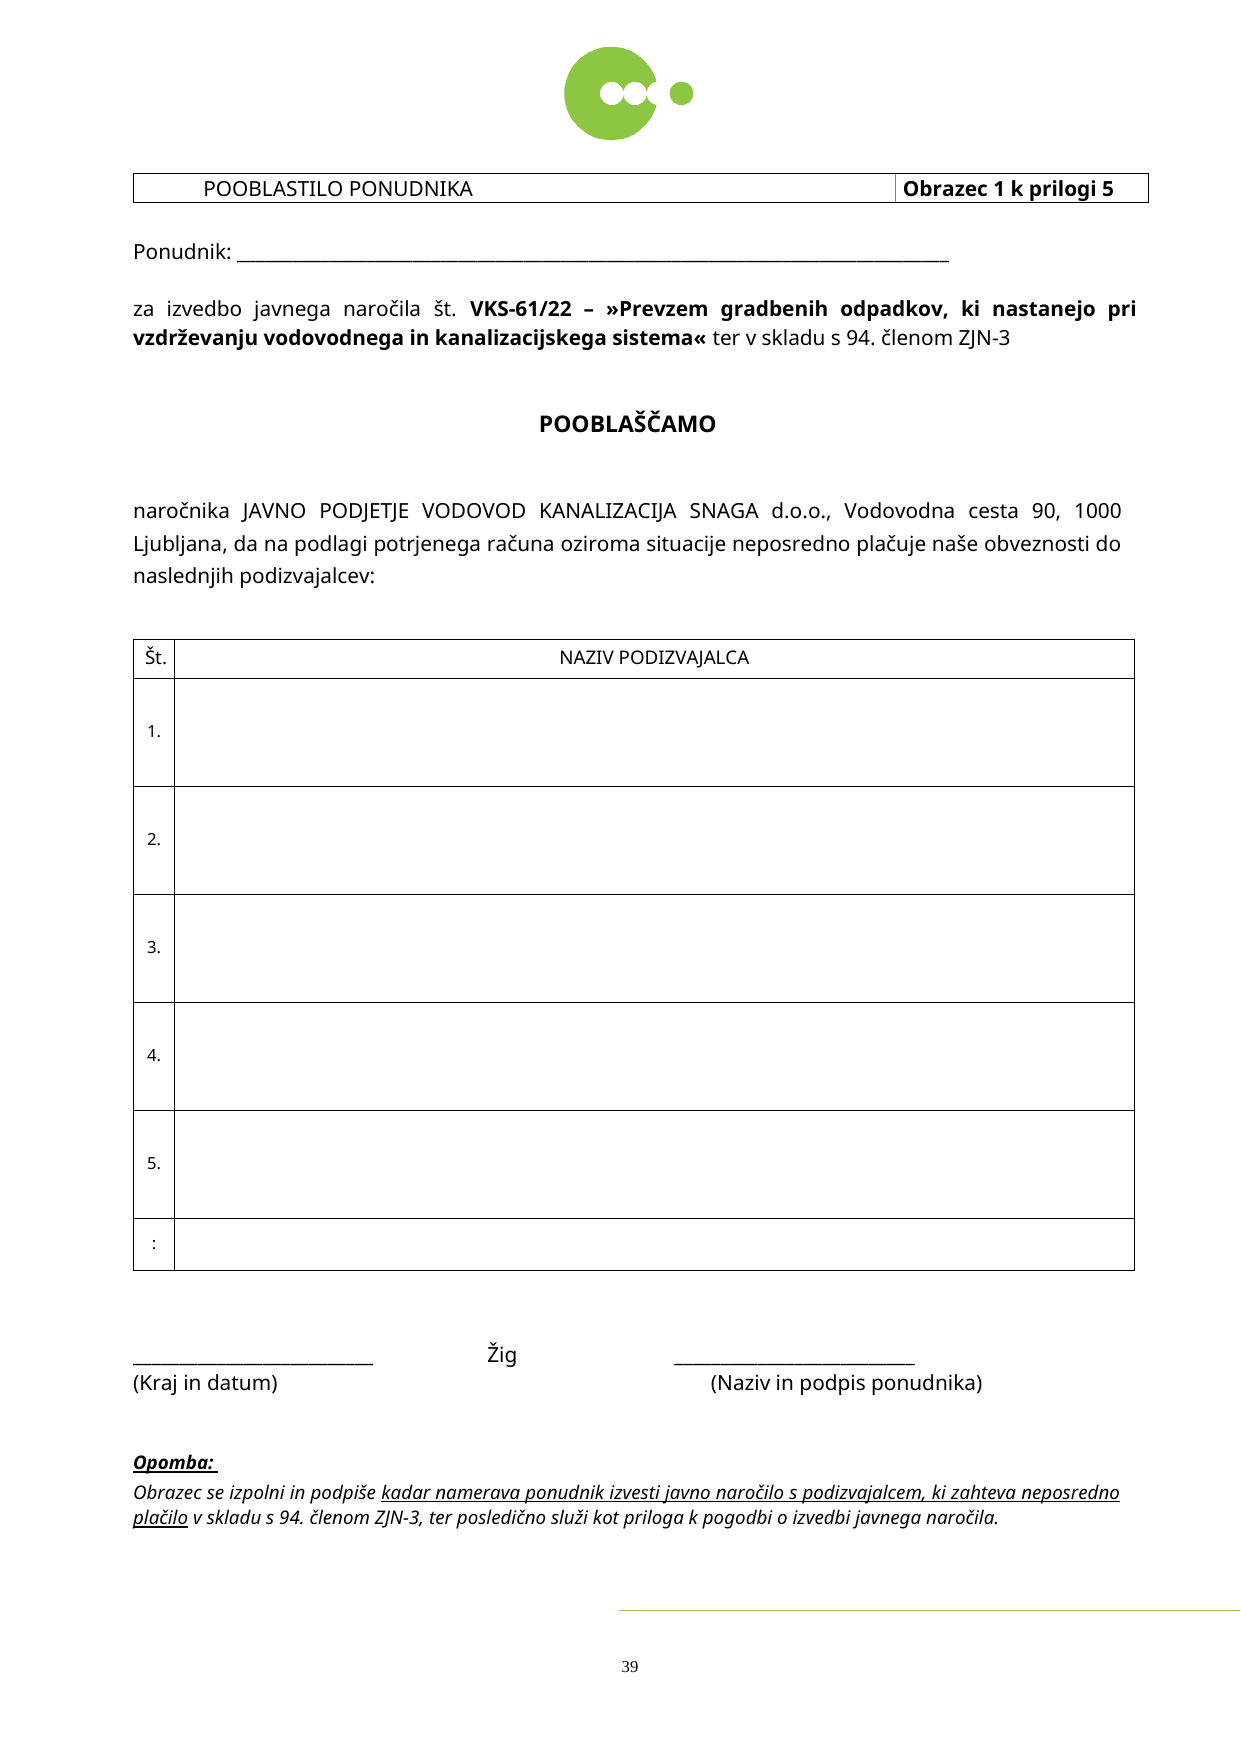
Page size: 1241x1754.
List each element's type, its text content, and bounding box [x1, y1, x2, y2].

table_cell 2. [134, 787, 174, 894]
table_cell 5. [134, 1111, 174, 1218]
table_header POOBLASTILO PONUDNIKA [196, 174, 895, 202]
table_header [134, 174, 196, 202]
text (Kraj in datum) (Naziv in podpis ponudnika) [133, 1368, 1122, 1397]
text Ponudnik: _____________________________________________________________________________ [133, 237, 1122, 266]
table_header Obrazec 1 k prilogi 5 [896, 174, 1148, 202]
text Obrazec se izpolni in podpiše kadar namerava ponudnik izvesti javno naročilo s podizvajalcem, ki zahteva neposredno plačilo v skladu s 94. členom ZJN-3, ter posledično služi kot priloga k pogodbi o izvedbi javnega naročila. [133, 1479, 1122, 1530]
text za izvedbo javnega naročila št. VKS-61/22 – »Prevzem gradbenih odpadkov, ki nastanejo pri vzdrževanju vodovodnega in kanalizacijskega sistema« ter v skladu s 94. členom ZJN-3 [133, 294, 1137, 351]
table_cell 4. [134, 1003, 174, 1110]
text Opomba: [133, 1449, 1122, 1475]
table_cell [175, 679, 1134, 786]
text __________________________ Žig __________________________ [133, 1340, 1122, 1368]
table_cell [175, 1219, 1134, 1270]
table_cell [175, 1003, 1134, 1110]
table_cell 1. [134, 679, 174, 786]
table_cell [175, 787, 1134, 894]
table_cell [175, 1111, 1134, 1218]
text naročnika JAVNO PODJETJE VODOVOD KANALIZACIJA SNAGA d.o.o., Vodovodna cesta 90, 1000 Ljubljana, da na podlagi potrjenega računa oziroma situacije neposredno plačuje naše obveznosti do naslednjih podizvajalcev: [133, 496, 1122, 590]
table_cell [175, 895, 1134, 1002]
table_cell 3. [134, 895, 174, 1002]
table_header Št. [134, 640, 174, 678]
text POOBLAŠČAMO [133, 408, 1122, 439]
table_header NAZIV PODIZVAJALCA [175, 640, 1134, 678]
table_cell : [134, 1219, 174, 1270]
